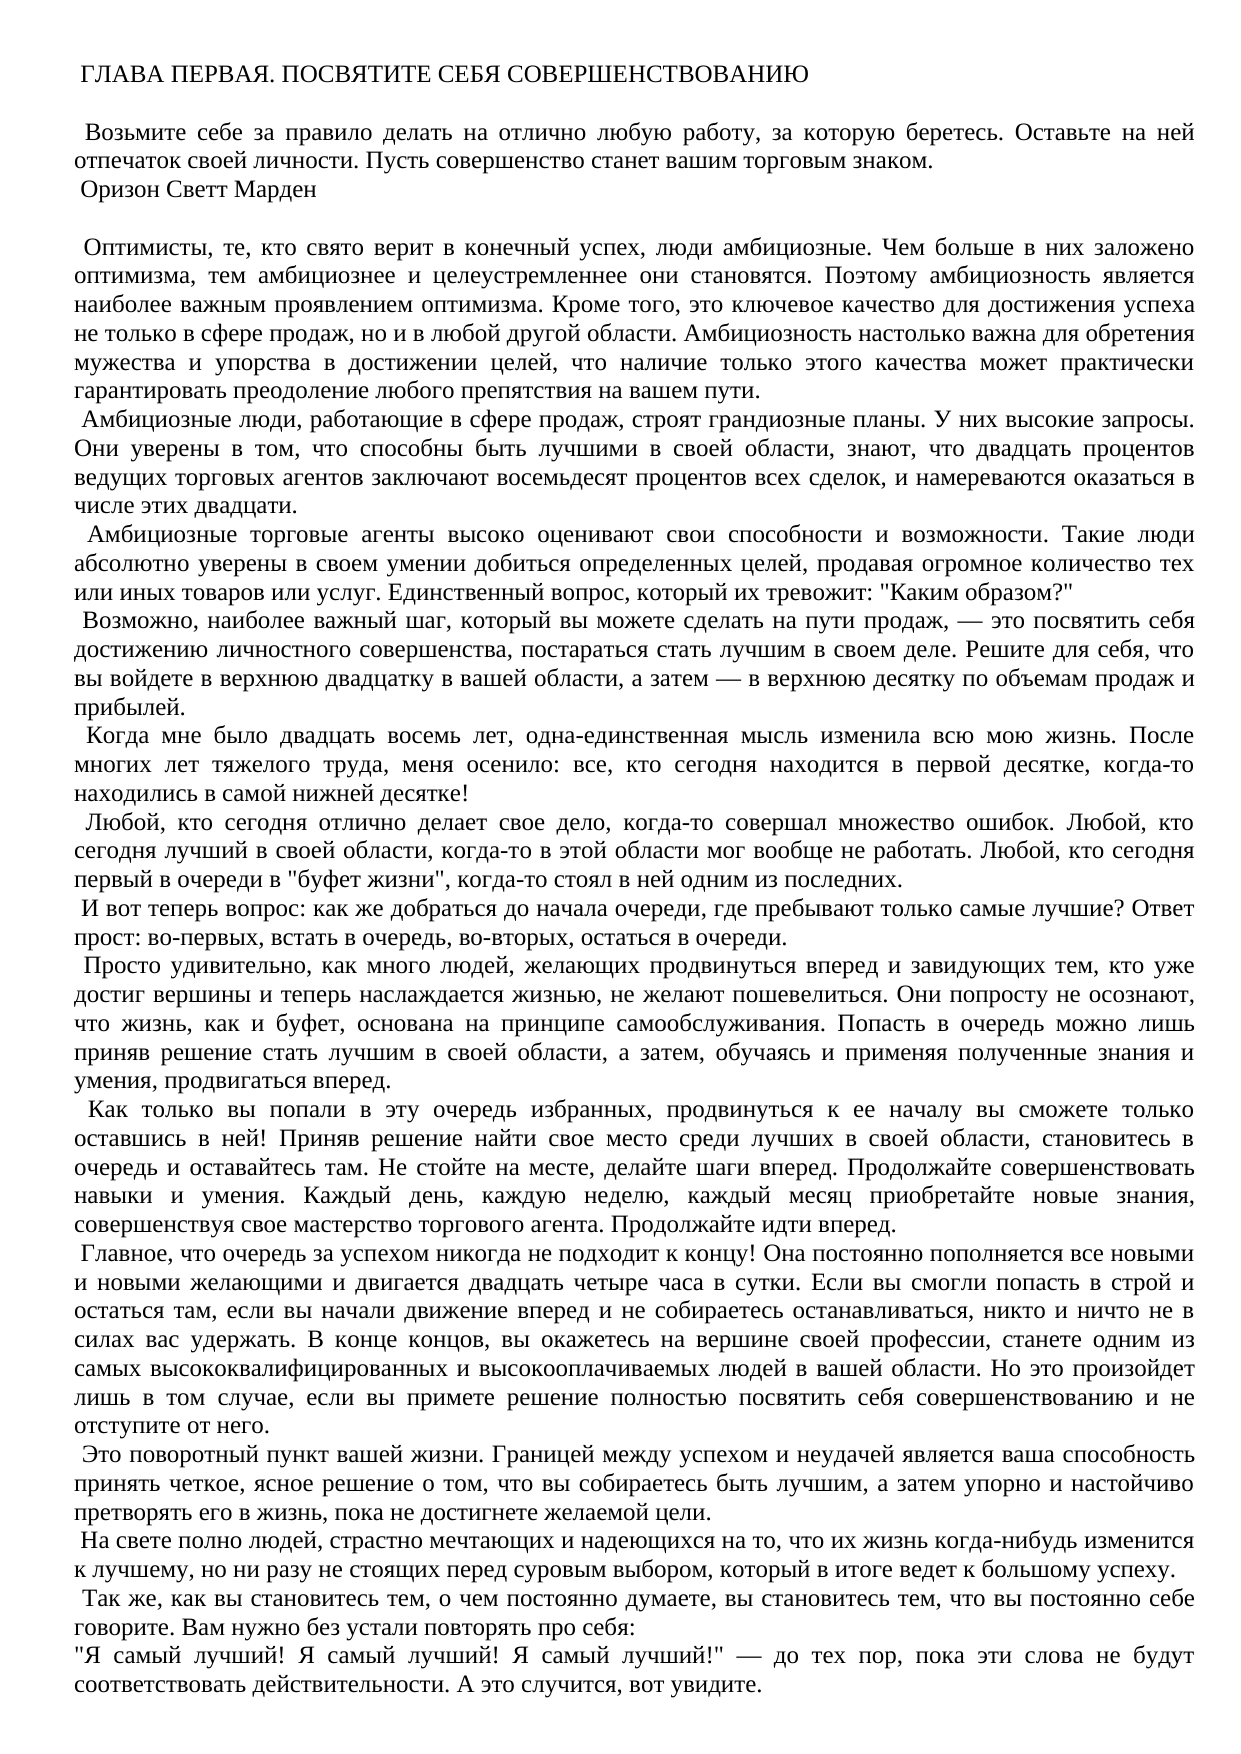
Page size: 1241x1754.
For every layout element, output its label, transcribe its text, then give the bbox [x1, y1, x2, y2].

text Любой, кто сегодня отлично делает свое дело, когда-то совершал множество ошибок. Любой, кто сегодня лучший в своей области, когда-то в этой области мог вообще не работать. Любой, кто сегодня первый в очереди в "буфет жизни", когда-то стоял в ней одним из последних. [74, 807, 1196, 893]
text Как только вы попали в эту очередь избранных, продвинуться к ее началу вы сможете только оставшись в ней! Приняв решение найти свое место среди лучших в своей области, становитесь в очередь и оставайтесь там. Не стойте на месте, делайте шаги вперед. Продолжайте совершенствовать навыки и умения. Каждый день, каждую неделю, каждый месяц приобретайте новые знания, совершенствуя свое мастерство торгового агента. Продолжайте идти вперед. [74, 1094, 1196, 1238]
text На свете полно людей, страстно мечтающих и надеющихся на то, что их жизнь когда-нибудь изменится к лучшему, но ни разу не стоящих перед суровым выбором, который в итоге ведет к большому успеху. [74, 1525, 1196, 1583]
text Возможно, наиболее важный шаг, который вы можете сделать на пути продаж, — это посвятить себя достижению личностного совершенства, постараться стать лучшим в своем деле. Решите для себя, что вы войдете в верхнюю двадцатку в вашей области, а затем — в верхнюю десятку по объемам продаж и прибылей. [74, 605, 1196, 720]
text Амбициозные торговые агенты высоко оценивают свои способности и возможности. Такие люди абсолютно уверены в своем умении добиться определенных целей, продавая огромное количество тех или иных товаров или услуг. Единственный вопрос, который их тревожит: "Каким образом?" [74, 519, 1196, 605]
text Возьмите себе за правило делать на отлично любую работу, за которую беретесь. Оставьте на ней отпечаток своей личности. Пусть совершенство станет вашим торговым знаком. [74, 117, 1196, 174]
text И вот теперь вопрос: как же добраться до начала очереди, где пребывают только самые лучшие? Ответ прост: во-первых, встать в очередь, во-вторых, остаться в очереди. [74, 893, 1196, 950]
text "Я самый лучший! Я самый лучший! Я самый лучший!" — до тех пор, пока эти слова не будут соответствовать действительности. А это случится, вот увидите. [74, 1640, 1196, 1698]
text Амбициозные люди, работающие в сфере продаж, строят грандиозные планы. У них высокие запросы. Они уверены в том, что способны быть лучшими в своей области, знают, что двадцать процентов ведущих торговых агентов заключают восемьдесят процентов всех сделок, и намереваются оказаться в числе этих двадцати. [74, 404, 1196, 519]
text Так же, как вы становитесь тем, о чем постоянно думаете, вы становитесь тем, что вы постоянно себе говорите. Вам нужно без устали повторять про себя: [74, 1583, 1196, 1640]
text Когда мне было двадцать восемь лет, одна-единственная мысль изменила всю мою жизнь. После многих лет тяжелого труда, меня осенило: все, кто сегодня находится в первой десятке, когда-то находились в самой нижней десятке! [74, 720, 1196, 807]
text Оризон Светт Марден [74, 174, 1196, 203]
text ГЛАВА ПЕРВАЯ. ПОСВЯТИТЕ СЕБЯ СОВЕРШЕНСТВОВАНИЮ [74, 59, 1196, 88]
text Оптимисты, те, кто свято верит в конечный успех, люди амбициозные. Чем больше в них заложено оптимизма, тем амбициознее и целеустремленнее они становятся. Поэтому амбициозность является наиболее важным проявлением оптимизма. Кроме того, это ключевое качество для достижения успеха не только в сфере продаж, но и в любой другой области. Амбициозность настолько важна для обретения мужества и упорства в достижении целей, что наличие только этого качества может практически гарантировать преодоление любого препятствия на вашем пути. [74, 232, 1196, 404]
text Просто удивительно, как много людей, желающих продвинуться вперед и завидующих тем, кто уже достиг вершины и теперь наслаждается жизнью, не желают пошевелиться. Они попросту не осознают, что жизнь, как и буфет, основана на принципе самообслуживания. Попасть в очередь можно лишь приняв решение стать лучшим в своей области, а затем, обучаясь и применяя полученные знания и умения, продвигаться вперед. [74, 950, 1196, 1094]
text Главное, что очередь за успехом никогда не подходит к концу! Она постоянно пополняется все новыми и новыми желающими и двигается двадцать четыре часа в сутки. Если вы смогли попасть в строй и остаться там, если вы начали движение вперед и не собираетесь останавливаться, никто и ничто не в силах вас удержать. В конце концов, вы окажетесь на вершине своей профессии, станете одним из самых высококвалифицированных и высокооплачиваемых людей в вашей области. Но это произойдет лишь в том случае, если вы примете решение полностью посвятить себя совершенствованию и не отступите от него. [74, 1238, 1196, 1439]
text Это поворотный пункт вашей жизни. Границей между успехом и неудачей является ваша способность принять четкое, ясное решение о том, что вы собираетесь быть лучшим, а затем упорно и настойчиво претворять его в жизнь, пока не достигнете желаемой цели. [74, 1439, 1196, 1525]
